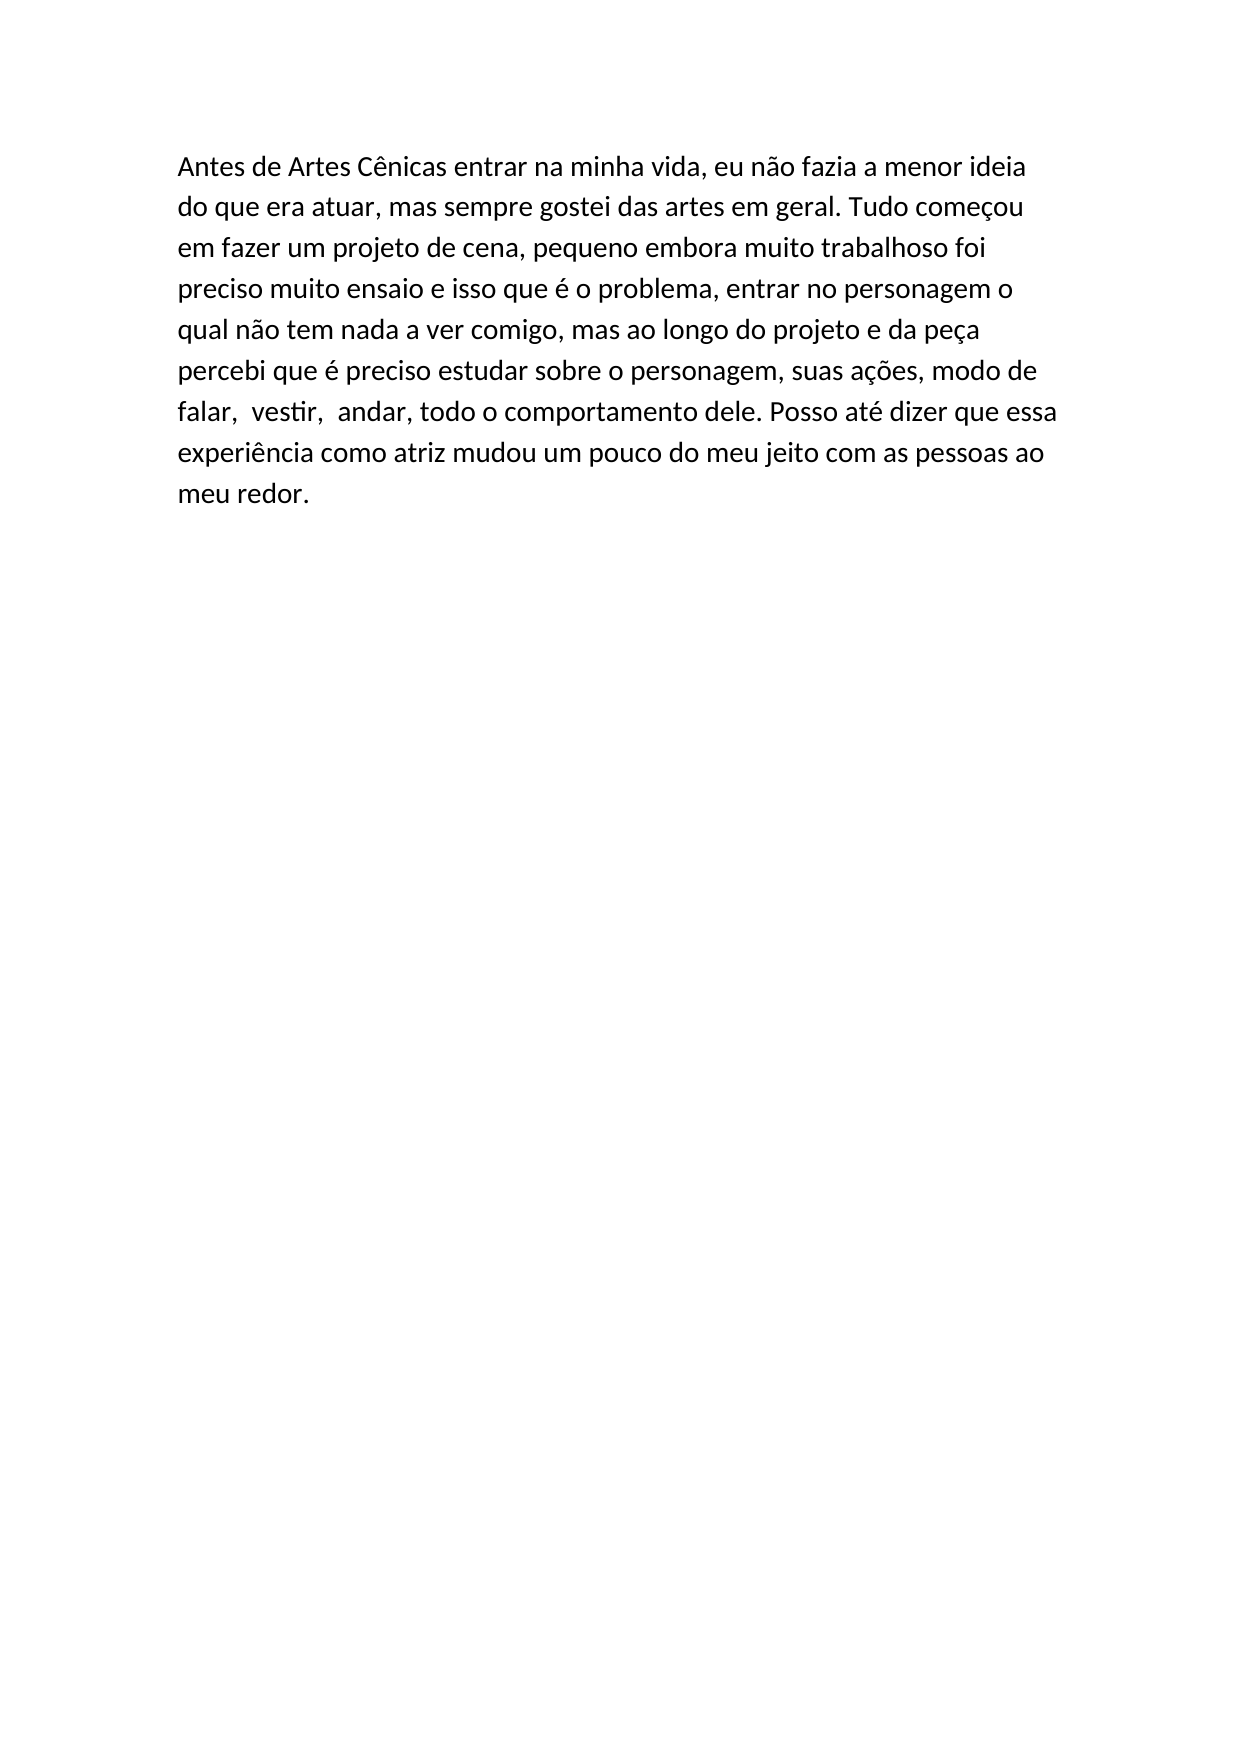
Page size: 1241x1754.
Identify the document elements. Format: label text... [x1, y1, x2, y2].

text Antes de Artes Cênicas entrar na minha vida, eu não fazia a menor ideia do que era atuar, mas sempre gostei das artes em geral. Tudo começou em fazer um projeto de cena, pequeno embora muito trabalhoso foi preciso muito ensaio e isso que é o problema, entrar no personagem o qual não tem nada a ver comigo, mas ao longo do projeto e da peça percebi que é preciso estudar sobre o personagem, suas ações, modo de falar, vestir, andar, todo o comportamento dele. Posso até dizer que essa experiência como atriz mudou um pouco do meu jeito com as pessoas ao meu redor. [177, 148, 1063, 511]
